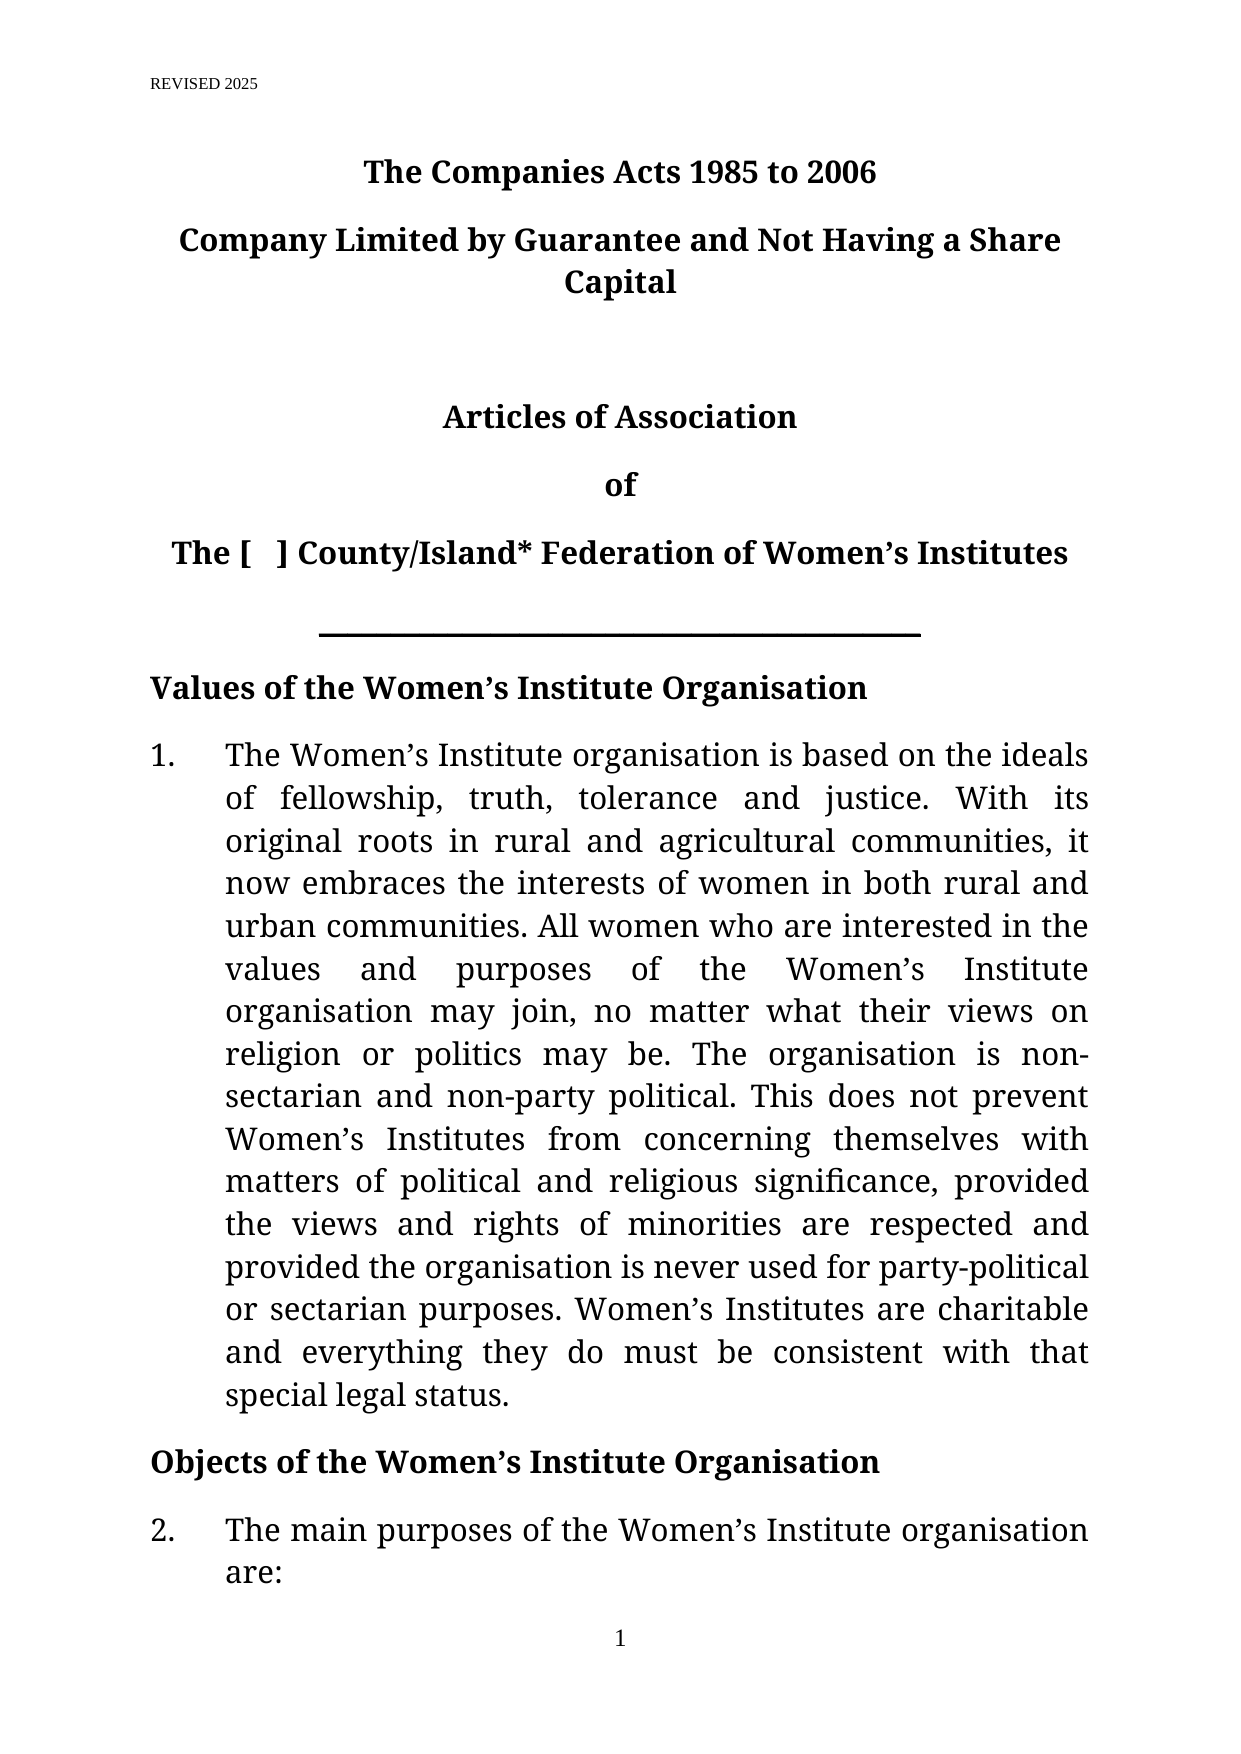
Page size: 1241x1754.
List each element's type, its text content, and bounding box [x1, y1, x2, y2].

text Articles of Association [150, 395, 1090, 438]
text Company Limited by Guarantee and Not Having a Share Capital [150, 218, 1090, 303]
text The Companies Acts 1985 to 2006 [150, 150, 1090, 193]
text __________________________________________ [150, 598, 1090, 641]
list Objects of the Women’s Institute Organisation [150, 1440, 1090, 1483]
text The main purposes of the Women’s Institute organisation are: [150, 1508, 1090, 1593]
text The [ ] County/Island* Federation of Women’s Institutes [150, 531, 1090, 573]
text of [150, 463, 1090, 506]
list The Women’s Institute organisation is based on the ideals of fellowship, truth, tolerance and justice. With its original roots in rural and agricultural communities, it now embraces the interests of women in both rural and urban communities. All women who are interested in the values and purposes of the Women’s Institute organisation may join, no matter what their views on religion or politics may be. The organisation is non-sectarian and non-party political. This does not prevent Women’s Institutes from concerning themselves with matters of political and religious significance, provided the views and rights of minorities are respected and provided the organisation is never used for party-political or sectarian purposes. Women’s Institutes are charitable and everything they do must be consistent with that special legal status. [150, 733, 1090, 1415]
text Values of the Women’s Institute Organisation [150, 666, 1090, 708]
